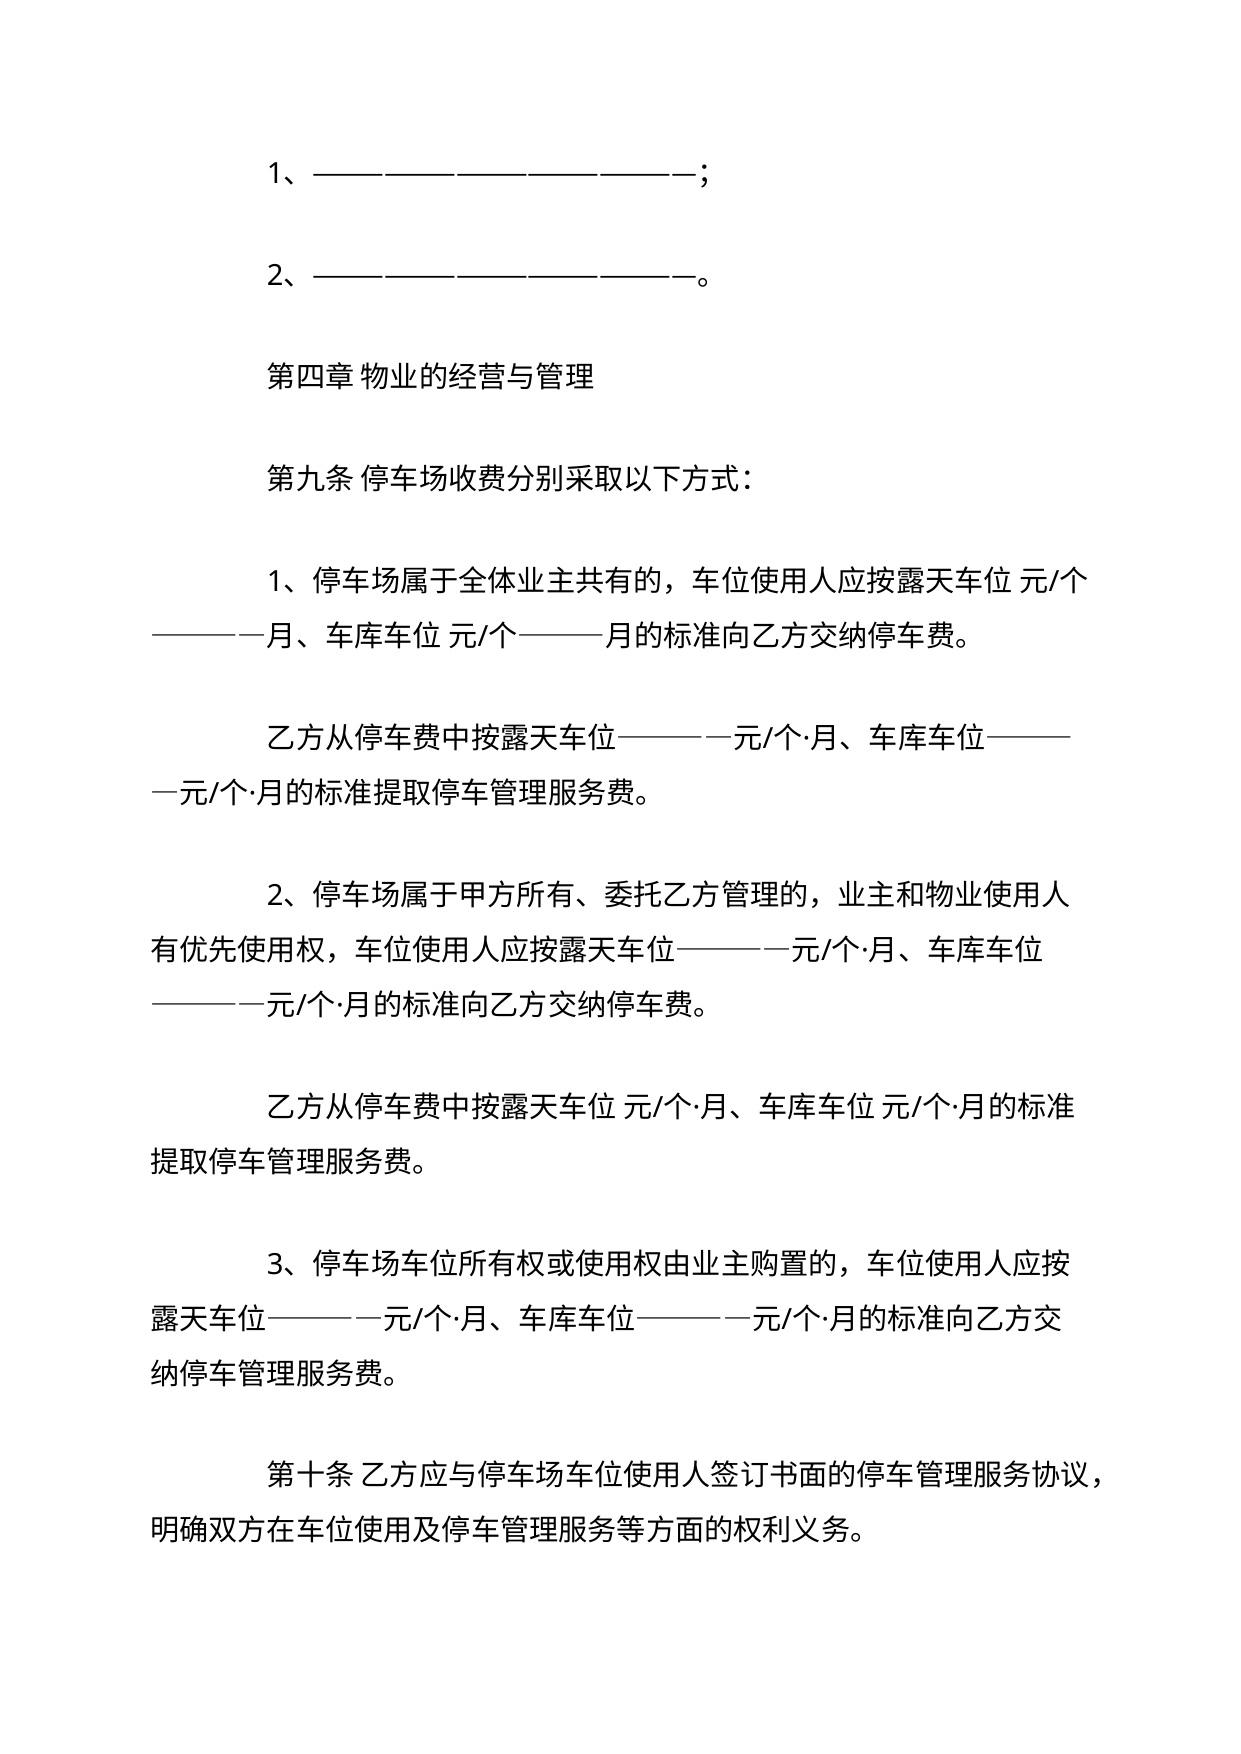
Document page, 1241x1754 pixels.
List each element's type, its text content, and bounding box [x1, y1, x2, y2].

text 3、停车场车位所有权或使用权由业主购置的，车位使用人应按露天车位————元/个·月、车库车位————元/个·月的标准向乙方交纳停车管理服务费。 [150, 1240, 1090, 1392]
text 第十条 乙方应与停车场车位使用人签订书面的停车管理服务协议，明确双方在车位使用及停车管理服务等方面的权利义务。 [150, 1452, 1090, 1549]
text 1、停车场属于全体业主共有的，车位使用人应按露天车位 元/个————月、车库车位 元/个———月的标准向乙方交纳停车费。 [150, 557, 1090, 655]
text 第九条 停车场收费分别采取以下方式： [150, 456, 1090, 498]
text 乙方从停车费中按露天车位————元/个·月、车库车位————元/个·月的标准提取停车管理服务费。 [150, 714, 1090, 812]
text 2、————————————————。 [150, 252, 1090, 294]
text 乙方从停车费中按露天车位 元/个·月、车库车位 元/个·月的标准提取停车管理服务费。 [150, 1083, 1090, 1181]
text 第四章 物业的经营与管理 [150, 354, 1090, 396]
text 1、————————————————； [150, 150, 1090, 192]
text 2、停车场属于甲方所有、委托乙方管理的，业主和物业使用人有优先使用权，车位使用人应按露天车位————元/个·月、车库车位————元/个·月的标准向乙方交纳停车费。 [150, 871, 1090, 1024]
